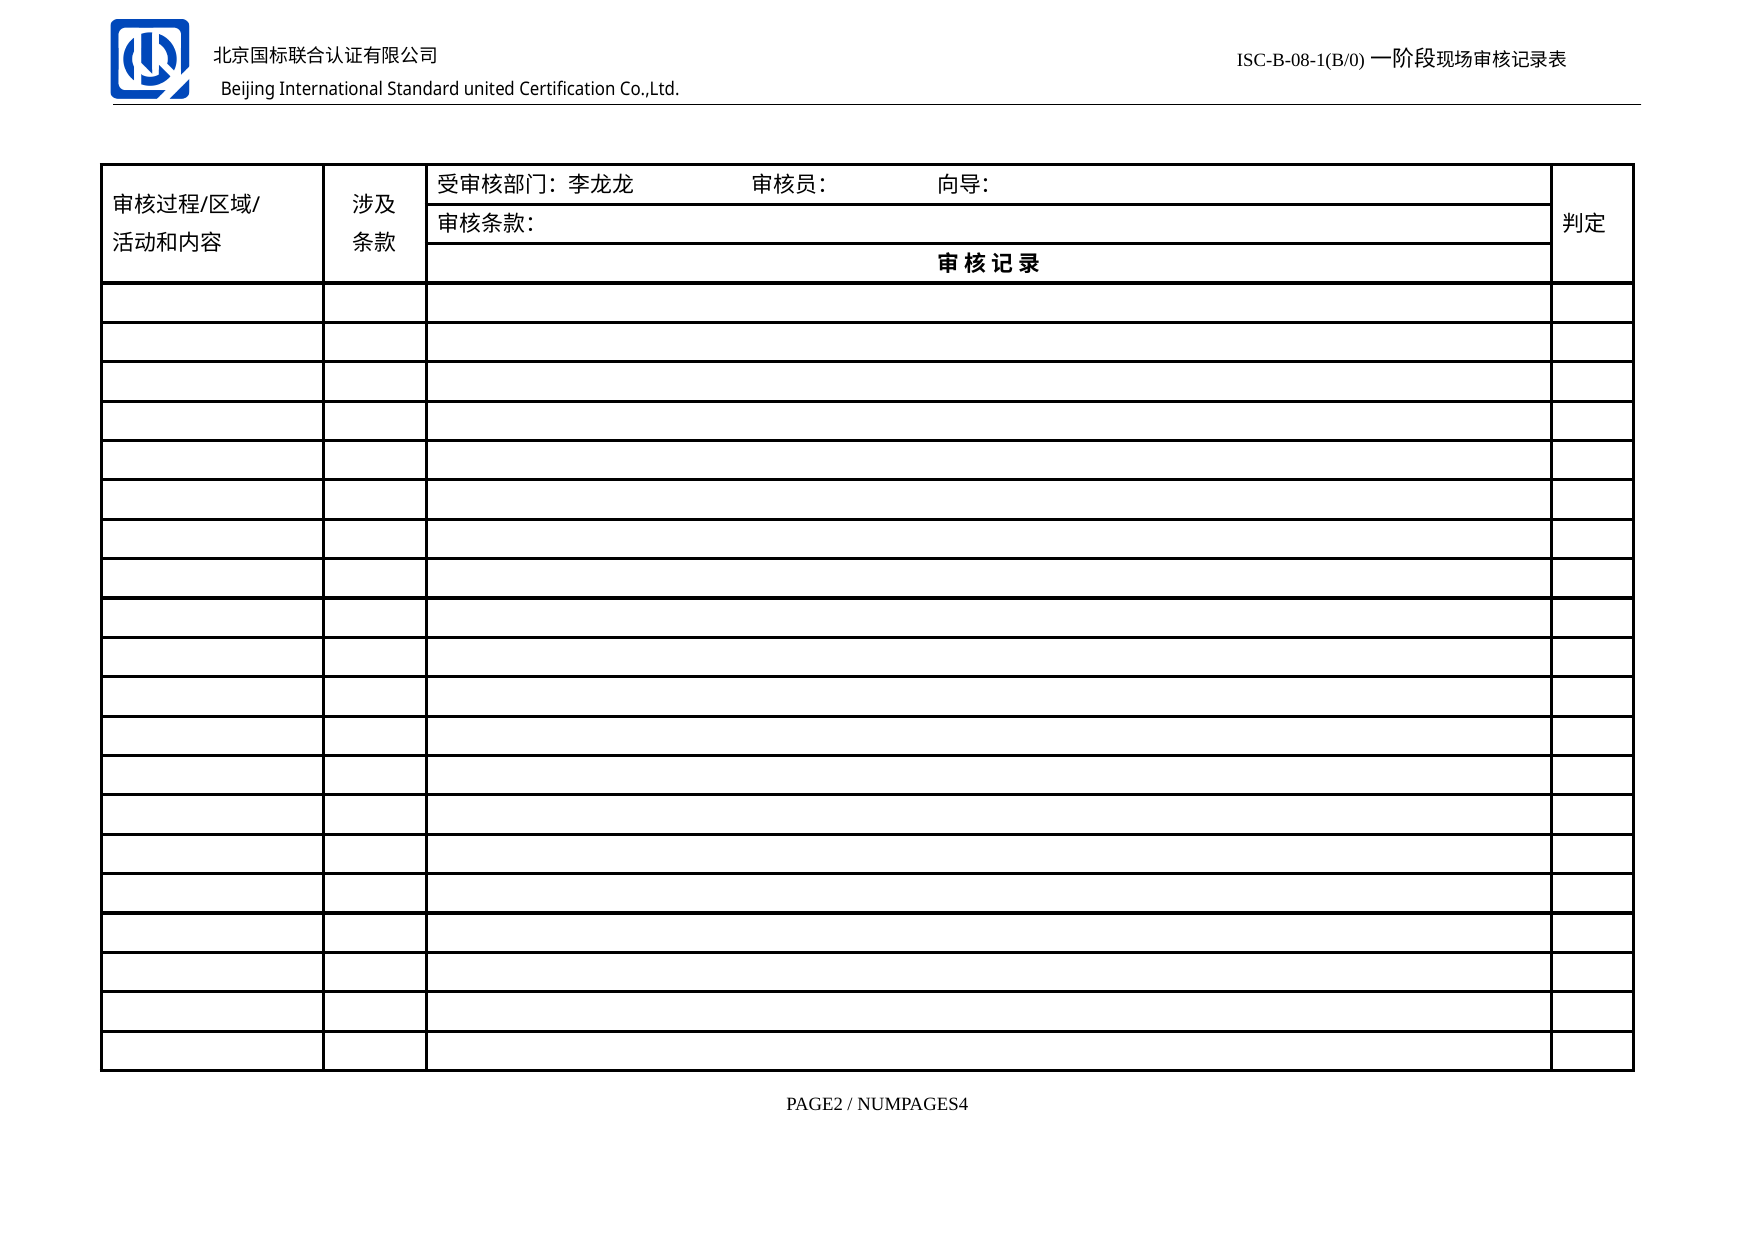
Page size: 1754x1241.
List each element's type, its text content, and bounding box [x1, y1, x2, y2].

table_cell [428, 363, 1550, 399]
table_cell [1553, 993, 1632, 1029]
picture [110, 19, 190, 99]
table_cell [325, 442, 425, 478]
table_cell [325, 757, 425, 793]
table_cell [1553, 915, 1632, 951]
table_cell [325, 1033, 425, 1069]
table_cell [325, 796, 425, 833]
table_cell [103, 718, 322, 754]
table_cell [325, 718, 425, 754]
table_cell [325, 521, 425, 557]
table_cell [428, 285, 1550, 321]
table_cell [428, 796, 1550, 833]
table_cell [325, 481, 425, 518]
table_cell [325, 600, 425, 636]
table_cell [325, 915, 425, 951]
table_header 判定 [1553, 166, 1632, 281]
table_cell [1553, 481, 1632, 518]
table_cell [325, 285, 425, 321]
table_cell [103, 521, 322, 557]
table_header 受审核部门：李龙龙 审核员： 向导： [428, 166, 1550, 203]
table_cell [1553, 560, 1632, 596]
table_cell [103, 481, 322, 518]
table_cell [103, 285, 322, 321]
table_cell [1553, 521, 1632, 557]
table_cell 审 核 记 录 [428, 245, 1550, 281]
table_cell [325, 836, 425, 872]
table_cell [428, 600, 1550, 636]
table_cell [103, 678, 322, 714]
table_cell [103, 796, 322, 833]
table_cell [428, 915, 1550, 951]
table_cell [103, 993, 322, 1029]
table_cell [428, 403, 1550, 439]
table_cell [428, 639, 1550, 675]
table_cell [1553, 324, 1632, 360]
table_cell [103, 324, 322, 360]
table_cell [325, 403, 425, 439]
table_cell [428, 1033, 1550, 1069]
table_cell [1553, 285, 1632, 321]
table_header 涉及 条款 [325, 166, 425, 281]
table_cell [325, 875, 425, 911]
table_cell [103, 915, 322, 951]
table_cell [1553, 718, 1632, 754]
table_cell [1553, 678, 1632, 714]
table_cell [1553, 639, 1632, 675]
table_cell [325, 560, 425, 596]
table_cell [103, 639, 322, 675]
table_cell [428, 836, 1550, 872]
table_cell [325, 363, 425, 399]
table_cell [1553, 875, 1632, 911]
table_cell [103, 836, 322, 872]
table_cell [1553, 600, 1632, 636]
table_cell [103, 403, 322, 439]
table_cell [1553, 796, 1632, 833]
table_cell [428, 718, 1550, 754]
table_cell [1553, 836, 1632, 872]
table_cell [103, 560, 322, 596]
table_cell [1553, 442, 1632, 478]
table_cell [103, 1033, 322, 1069]
table_cell [428, 481, 1550, 518]
table_cell [428, 324, 1550, 360]
table_cell [103, 757, 322, 793]
table_cell [428, 954, 1550, 990]
table_cell [428, 993, 1550, 1029]
table_cell [103, 363, 322, 399]
table_cell [1553, 954, 1632, 990]
table_cell [103, 875, 322, 911]
table_cell [325, 993, 425, 1029]
table_cell [1553, 363, 1632, 399]
table_cell [325, 639, 425, 675]
table_cell [1553, 403, 1632, 439]
table_cell [103, 600, 322, 636]
table_cell [325, 954, 425, 990]
table_cell [103, 442, 322, 478]
table_cell [1553, 757, 1632, 793]
table_cell [325, 324, 425, 360]
table_cell [428, 442, 1550, 478]
table_cell [428, 678, 1550, 714]
table_cell 审核条款： [428, 206, 1550, 242]
table_cell [428, 521, 1550, 557]
table_cell [428, 757, 1550, 793]
table_cell [325, 678, 425, 714]
table_header 审核过程/区域/ 活动和内容 [103, 166, 322, 281]
table_cell [103, 954, 322, 990]
table_cell [428, 875, 1550, 911]
table_cell [1553, 1033, 1632, 1069]
table_cell [428, 560, 1550, 596]
